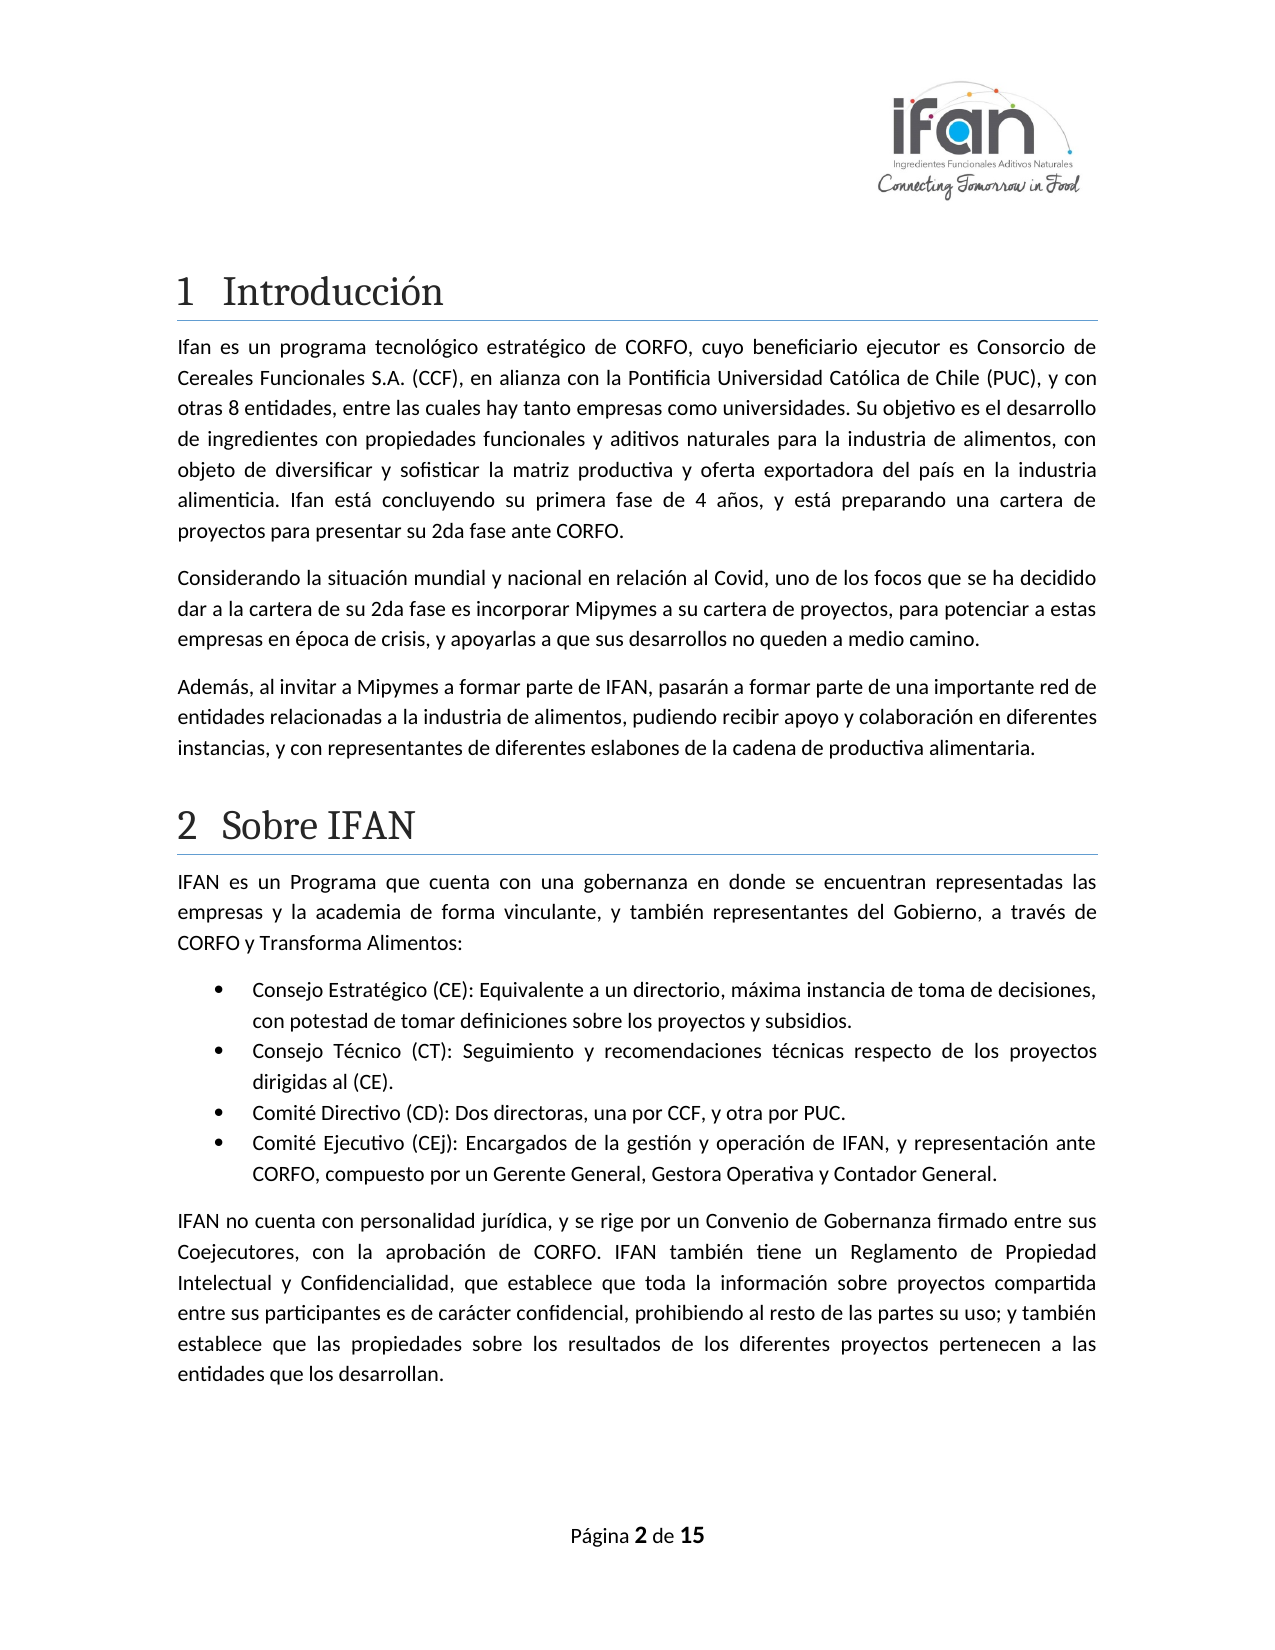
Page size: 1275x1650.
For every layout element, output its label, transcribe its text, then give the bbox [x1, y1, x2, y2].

text Además, al invitar a Mipymes a formar parte de IFAN, pasarán a formar parte de una importante red de entidades relacionadas a la industria de alimentos, pudiendo recibir apoyo y colaboración en diferentes instancias, y con representantes de diferentes eslabones de la cadena de productiva alimentaria. [177, 673, 1098, 761]
list Consejo Estratégico (CE): Equivalente a un directorio, máxima instancia de toma de decisiones, con potestad de tomar definiciones sobre los proyectos y subsidios. [215, 976, 1098, 1034]
list Comité Ejecutivo (CEj): Encargados de la gestión y operación de IFAN, y representación ante CORFO, compuesto por un Gerente General, Gestora Operativa y Contador General. [215, 1129, 1098, 1187]
picture [871, 73, 1086, 204]
subtitle Introducción [177, 268, 1098, 320]
subtitle Sobre IFAN [177, 802, 1098, 854]
text Considerando la situación mundial y nacional en relación al Covid, uno de los focos que se ha decidido dar a la cartera de su 2da fase es incorporar Mipymes a su cartera de proyectos, para potenciar a estas empresas en época de crisis, y apoyarlas a que sus desarrollos no queden a medio camino. [177, 564, 1098, 652]
text IFAN es un Programa que cuenta con una gobernanza en donde se encuentran representadas las empresas y la academia de forma vinculante, y también representantes del Gobierno, a través de CORFO y Transforma Alimentos: [177, 868, 1098, 956]
text Ifan es un programa tecnológico estratégico de CORFO, cuyo beneficiario ejecutor es Consorcio de Cereales Funcionales S.A. (CCF), en alianza con la Pontificia Universidad Católica de Chile (PUC), y con otras 8 entidades, entre las cuales hay tanto empresas como universidades. Su objetivo es el desarrollo de ingredientes con propiedades funcionales y aditivos naturales para la industria de alimentos, con objeto de diversificar y sofisticar la matriz productiva y oferta exportadora del país en la industria alimenticia. Ifan está concluyendo su primera fase de 4 años, y está preparando una cartera de proyectos para presentar su 2da fase ante CORFO. [177, 333, 1098, 544]
list Comité Directivo (CD): Dos directoras, una por CCF, y otra por PUC. [215, 1099, 1098, 1126]
text IFAN no cuenta con personalidad jurídica, y se rige por un Convenio de Gobernanza firmado entre sus Coejecutores, con la aprobación de CORFO. IFAN también tiene un Reglamento de Propiedad Intelectual y Confidencialidad, que establece que toda la información sobre proyectos compartida entre sus participantes es de carácter confidencial, prohibiendo al resto de las partes su uso; y también establece que las propiedades sobre los resultados de los diferentes proyectos pertenecen a las entidades que los desarrollan. [177, 1207, 1098, 1387]
list Consejo Técnico (CT): Seguimiento y recomendaciones técnicas respecto de los proyectos dirigidas al (CE). [215, 1038, 1098, 1095]
